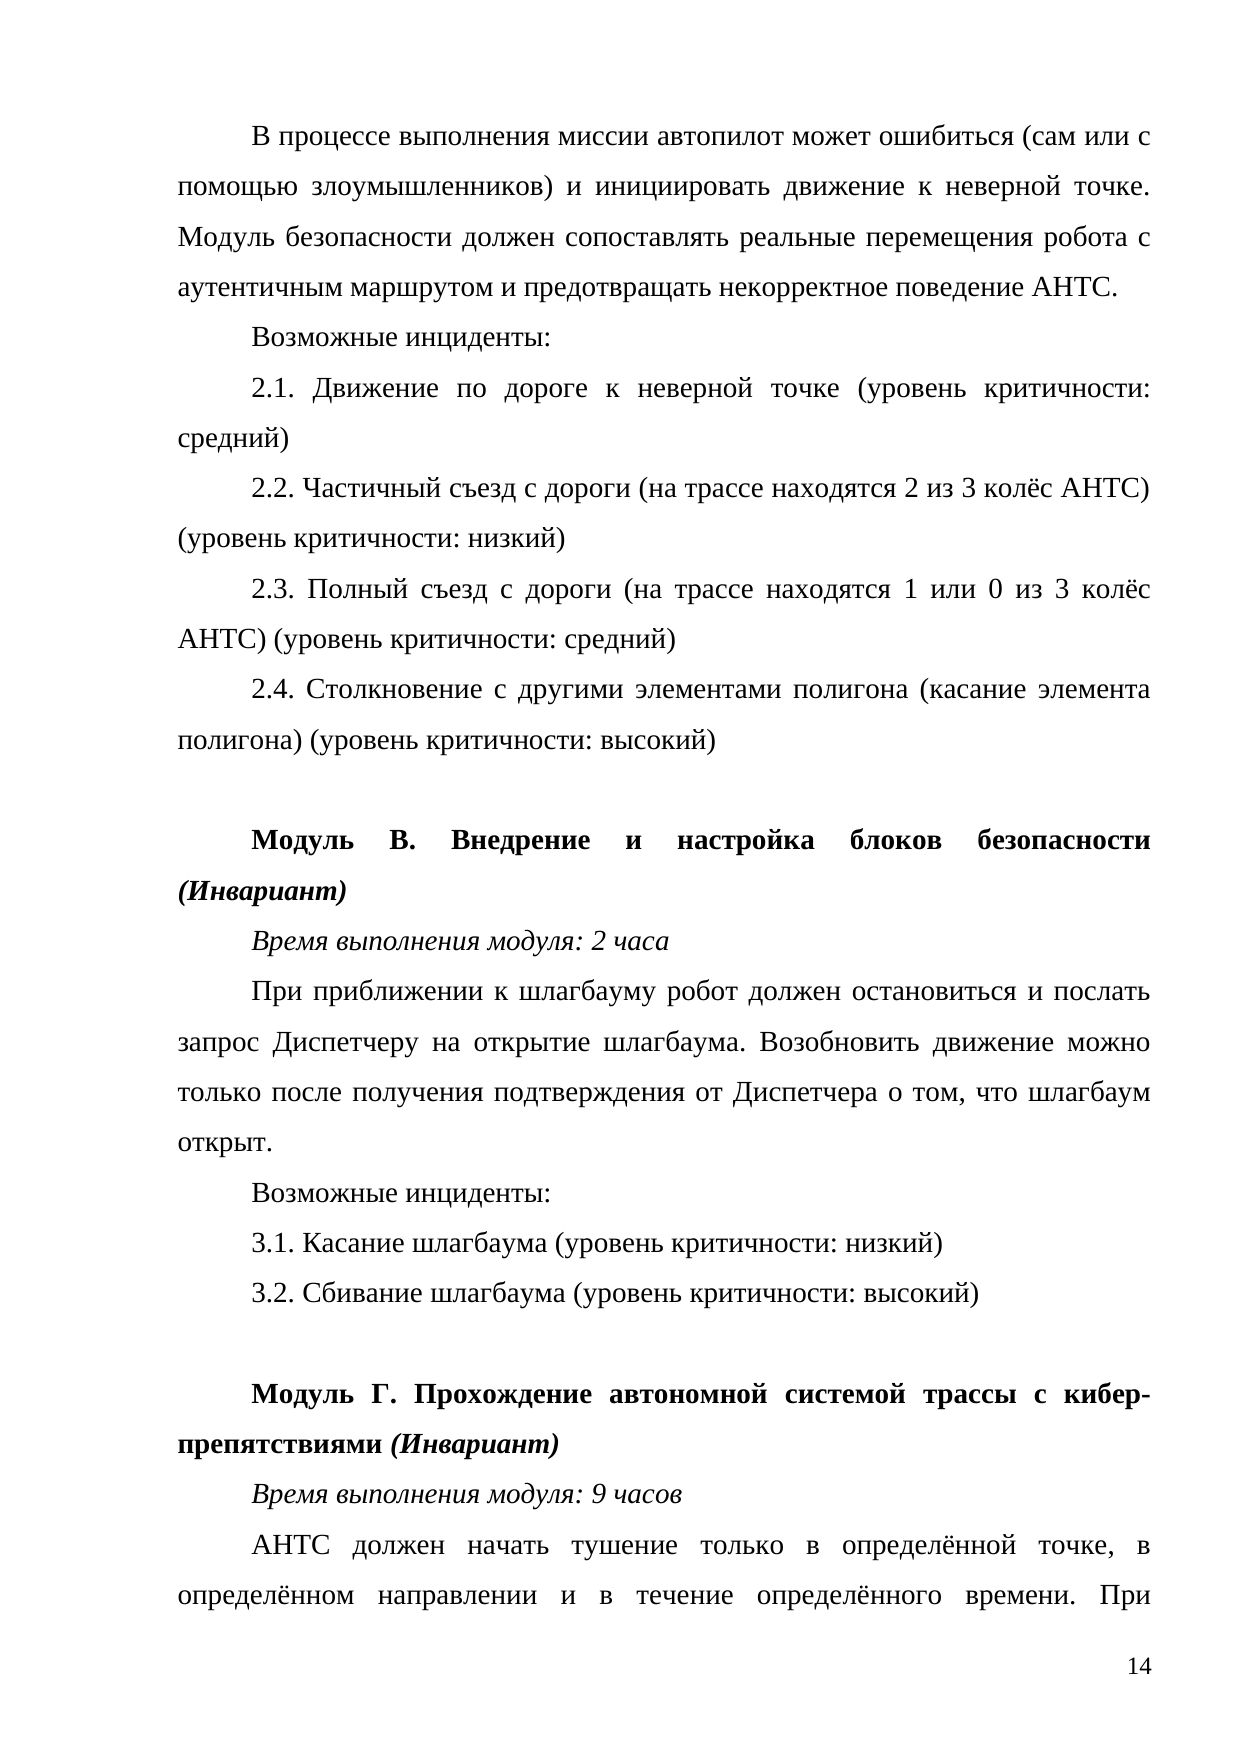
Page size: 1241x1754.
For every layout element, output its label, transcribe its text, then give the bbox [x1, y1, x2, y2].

text 2.1. Движение по дороге к неверной точке (уровень критичности: средний) [177, 370, 1152, 453]
text 2.4. Столкновение с другими элементами полигона (касание элемента полигона) (уровень критичности: высокий) [177, 672, 1152, 755]
text 3.1. Касание шлагбаума (уровень критичности: низкий) [251, 1225, 1152, 1258]
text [177, 1527, 1152, 1611]
text Возможные инциденты: [251, 1175, 1152, 1208]
text 2.2. Частичный съезд с дороги (на трассе находятся 2 из 3 колёс АНТС) (уровень критичности: низкий) [177, 470, 1152, 554]
list Время выполнения модуля: 9 часов [251, 1477, 1152, 1510]
text Возможные инциденты: [251, 319, 1152, 353]
text 3.2. Сбивание шлагбаума (уровень критичности: высокий) [251, 1275, 1152, 1309]
text При приближении к шлагбауму робот должен остановиться и послать запрос Диспетчеру на открытие шлагбаума. Возобновить движение можно только после получения подтверждения от Диспетчера о том, что шлагбаум открыт. [177, 973, 1152, 1158]
list Время выполнения модуля: 2 часа [251, 923, 1152, 957]
list Модуль В. Внедрение и настройка блоков безопасности (Инвариант) [177, 822, 1152, 906]
list Модуль Г. Прохождение автономной системой трассы с кибер-препятствиями (Инвариант) [177, 1376, 1152, 1460]
text 2.3. Полный съезд с дороги (на трассе находятся 1 или 0 из 3 колёс АНТС) (уровень критичности: средний) [177, 571, 1152, 655]
text В процессе выполнения миссии автопилот может ошибиться (сам или с помощью злоумышленников) и инициировать движение к неверной точке. Модуль безопасности должен сопоставлять реальные перемещения робота с аутентичным маршрутом и предотвращать некорректное поведение АНТС. [177, 118, 1152, 303]
